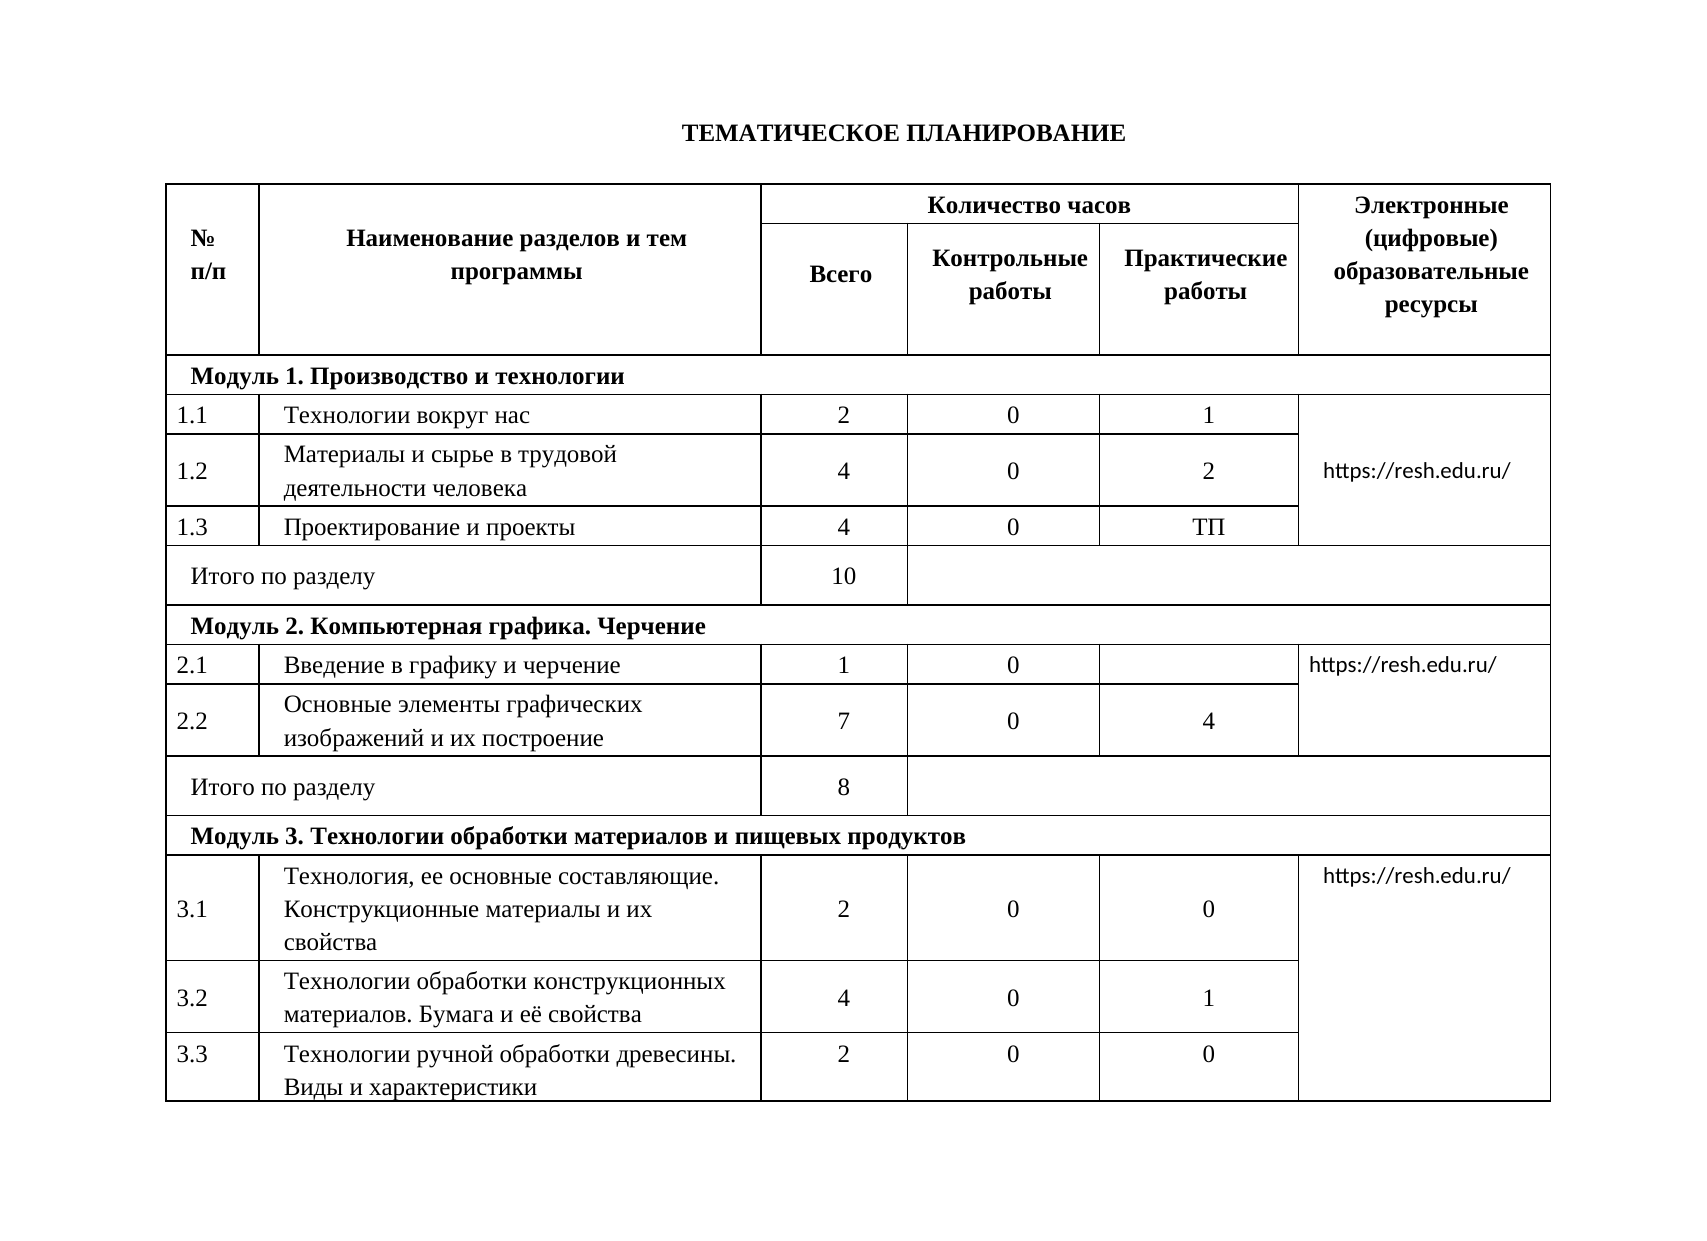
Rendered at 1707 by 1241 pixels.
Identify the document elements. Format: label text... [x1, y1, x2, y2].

table_cell Технологии вокруг нас [260, 395, 760, 433]
table_cell 8 [762, 757, 907, 815]
table_cell 2 [762, 1033, 907, 1100]
table_cell Материалы и сырье в трудовой деятельности человека [260, 435, 760, 505]
table_cell Модуль 3. Технологии обработки материалов и пищевых продуктов [167, 816, 1550, 854]
table_cell https://resh.edu.ru/ [1299, 856, 1550, 1100]
table_header Электронные (цифровые) образовательные ресурсы [1299, 185, 1550, 354]
table_cell 2 [762, 395, 907, 433]
table_cell 0 [908, 395, 1099, 433]
table_cell 4 [762, 961, 907, 1032]
table_cell Проектирование и проекты [260, 507, 760, 544]
table_cell [908, 546, 1550, 604]
table_cell Введение в графику и черчение [260, 645, 760, 683]
table_cell 0 [1100, 856, 1298, 959]
table_cell Модуль 1. Производство и технологии [167, 356, 1550, 393]
table_cell 3.1 [167, 856, 258, 959]
table_cell 1 [1100, 961, 1298, 1032]
table_cell 0 [908, 645, 1099, 683]
table_header Наименование разделов и тем программы [260, 185, 760, 354]
table_cell [1100, 645, 1298, 683]
table_cell Всего [762, 224, 907, 354]
table_cell 4 [762, 435, 907, 505]
table_cell 0 [908, 856, 1099, 959]
table_cell 3.3 [167, 1033, 258, 1100]
table_cell ТП [1100, 507, 1298, 544]
table_cell [908, 757, 1550, 815]
table_cell Технология, ее основные составляющие. Конструкционные материалы и их свойства [260, 856, 760, 959]
table_cell 1.1 [167, 395, 258, 433]
table_cell 0 [908, 1033, 1099, 1100]
table_cell Основные элементы графических изображений и их построение [260, 685, 760, 755]
table_cell 4 [1100, 685, 1298, 755]
table_header № п/п [167, 185, 258, 354]
table_cell Контрольные работы [908, 224, 1099, 354]
table_cell 10 [762, 546, 907, 604]
table_cell 1.3 [167, 507, 258, 544]
table_cell Итого по разделу [167, 757, 760, 815]
table_cell https://resh.edu.ru/ [1299, 395, 1550, 544]
table_cell 0 [908, 961, 1099, 1032]
table_cell 2 [762, 856, 907, 959]
table_header Количество часов [762, 185, 1298, 223]
table_cell Практические работы [1100, 224, 1298, 354]
table_cell 0 [908, 435, 1099, 505]
table_cell Модуль 2. Компьютерная графика. Черчение [167, 606, 1550, 643]
table_cell 0 [908, 507, 1099, 544]
table_cell 7 [762, 685, 907, 755]
table_cell Технологии обработки конструкционных материалов. Бумага и её свойства [260, 961, 760, 1032]
table_cell 2.2 [167, 685, 258, 755]
table_cell https://resh.edu.ru/ [1299, 645, 1550, 755]
table_cell 4 [762, 507, 907, 544]
text ТЕМАТИЧЕСКОЕ ПЛАНИРОВАНИЕ [190, 118, 1618, 147]
table_cell 0 [1100, 1033, 1298, 1100]
table_cell 1 [1100, 395, 1298, 433]
table_cell 2 [1100, 435, 1298, 505]
table_cell Итого по разделу [167, 546, 760, 604]
table_cell 1.2 [167, 435, 258, 505]
table_cell 0 [908, 685, 1099, 755]
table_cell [260, 1033, 760, 1100]
table_cell 2.1 [167, 645, 258, 683]
table_cell 1 [762, 645, 907, 683]
table_cell 3.2 [167, 961, 258, 1032]
